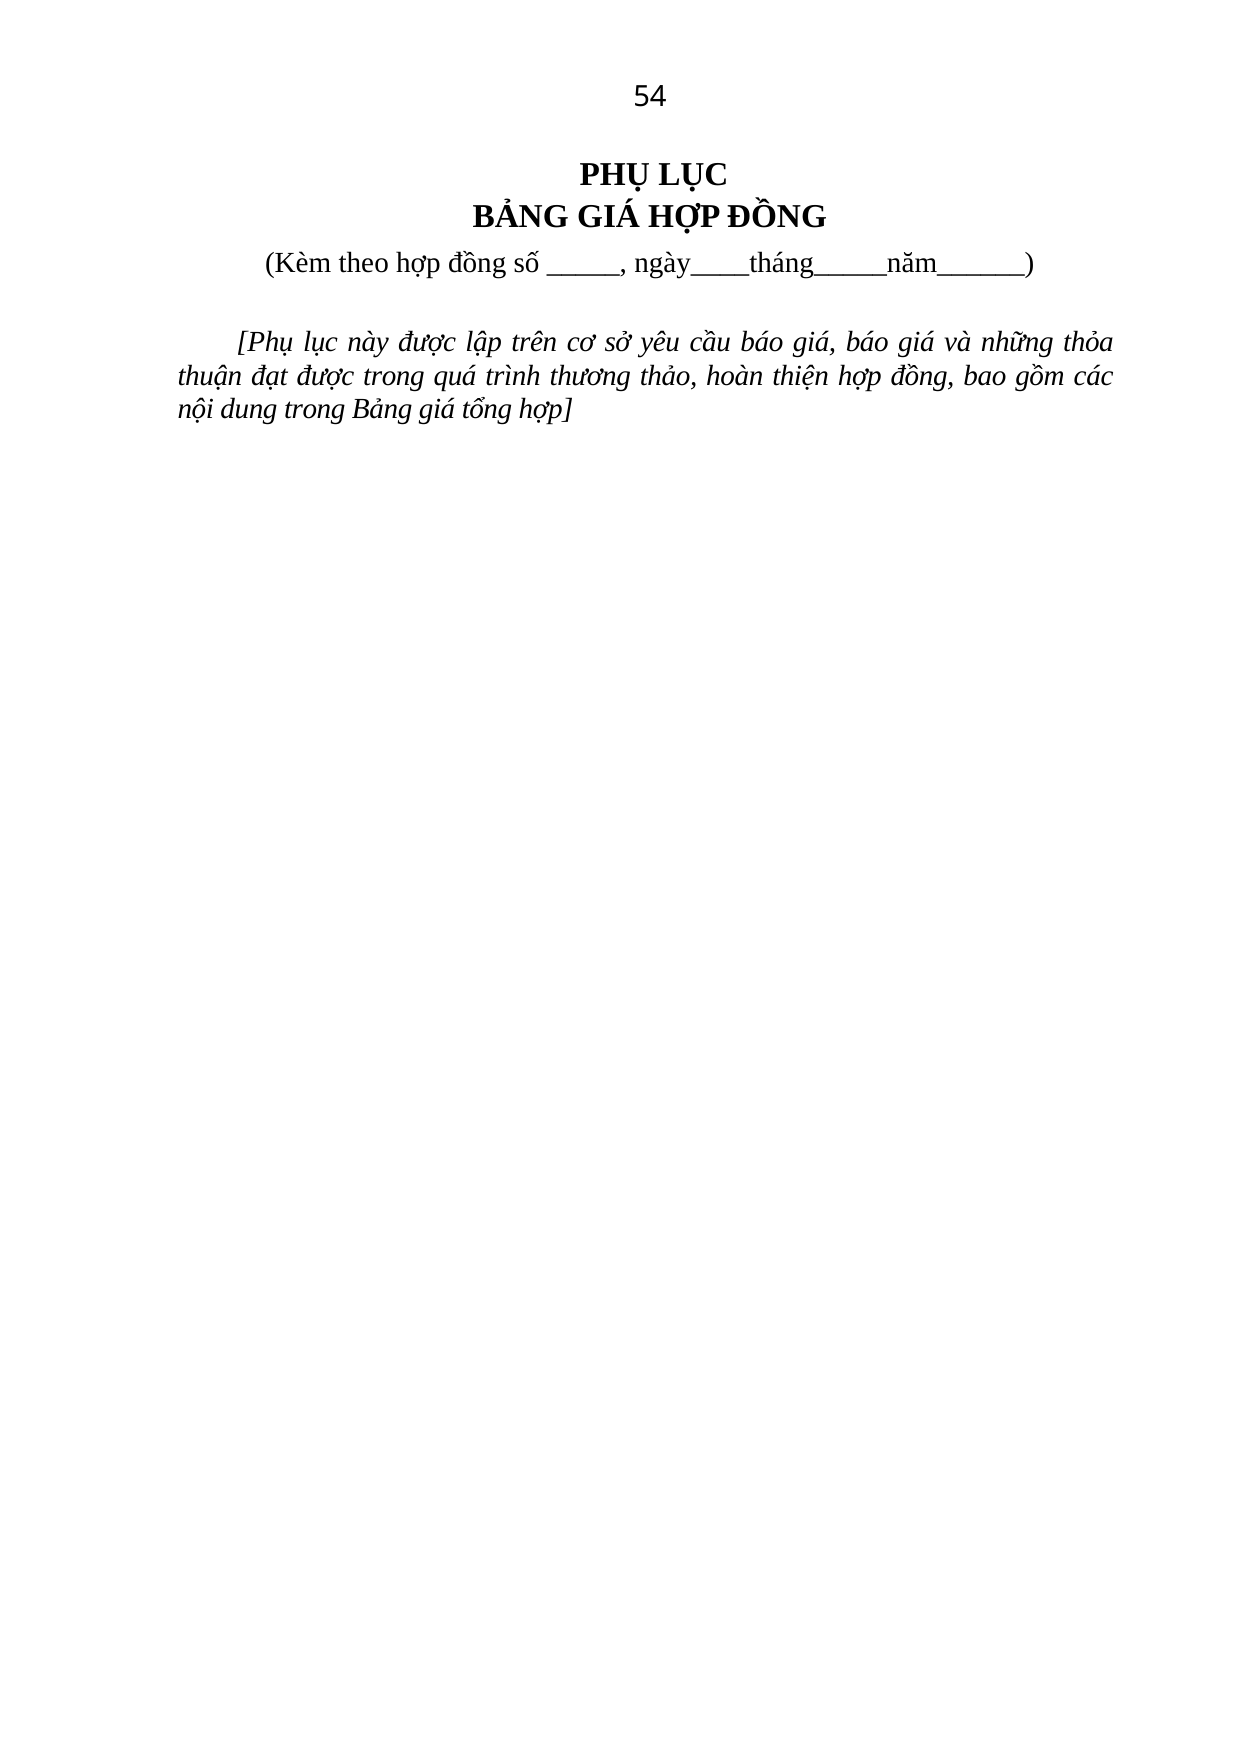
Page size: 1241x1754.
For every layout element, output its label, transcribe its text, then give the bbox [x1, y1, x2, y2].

text [Phụ lục này được lập trên cơ sở yêu cầu báo giá, báo giá và những thỏa thuận đạt được trong quá trình thương thảo, hoàn thiện hợp đồng, bao gồm các nội dung trong Bảng giá tổng hợp] [177, 324, 1117, 425]
text (Kèm theo hợp đồng số _____, ngày____tháng_____năm______) [177, 245, 1122, 278]
subtitle PHỤ LỤC BẢNG GIÁ HỢP ĐỒNG [177, 154, 1122, 235]
